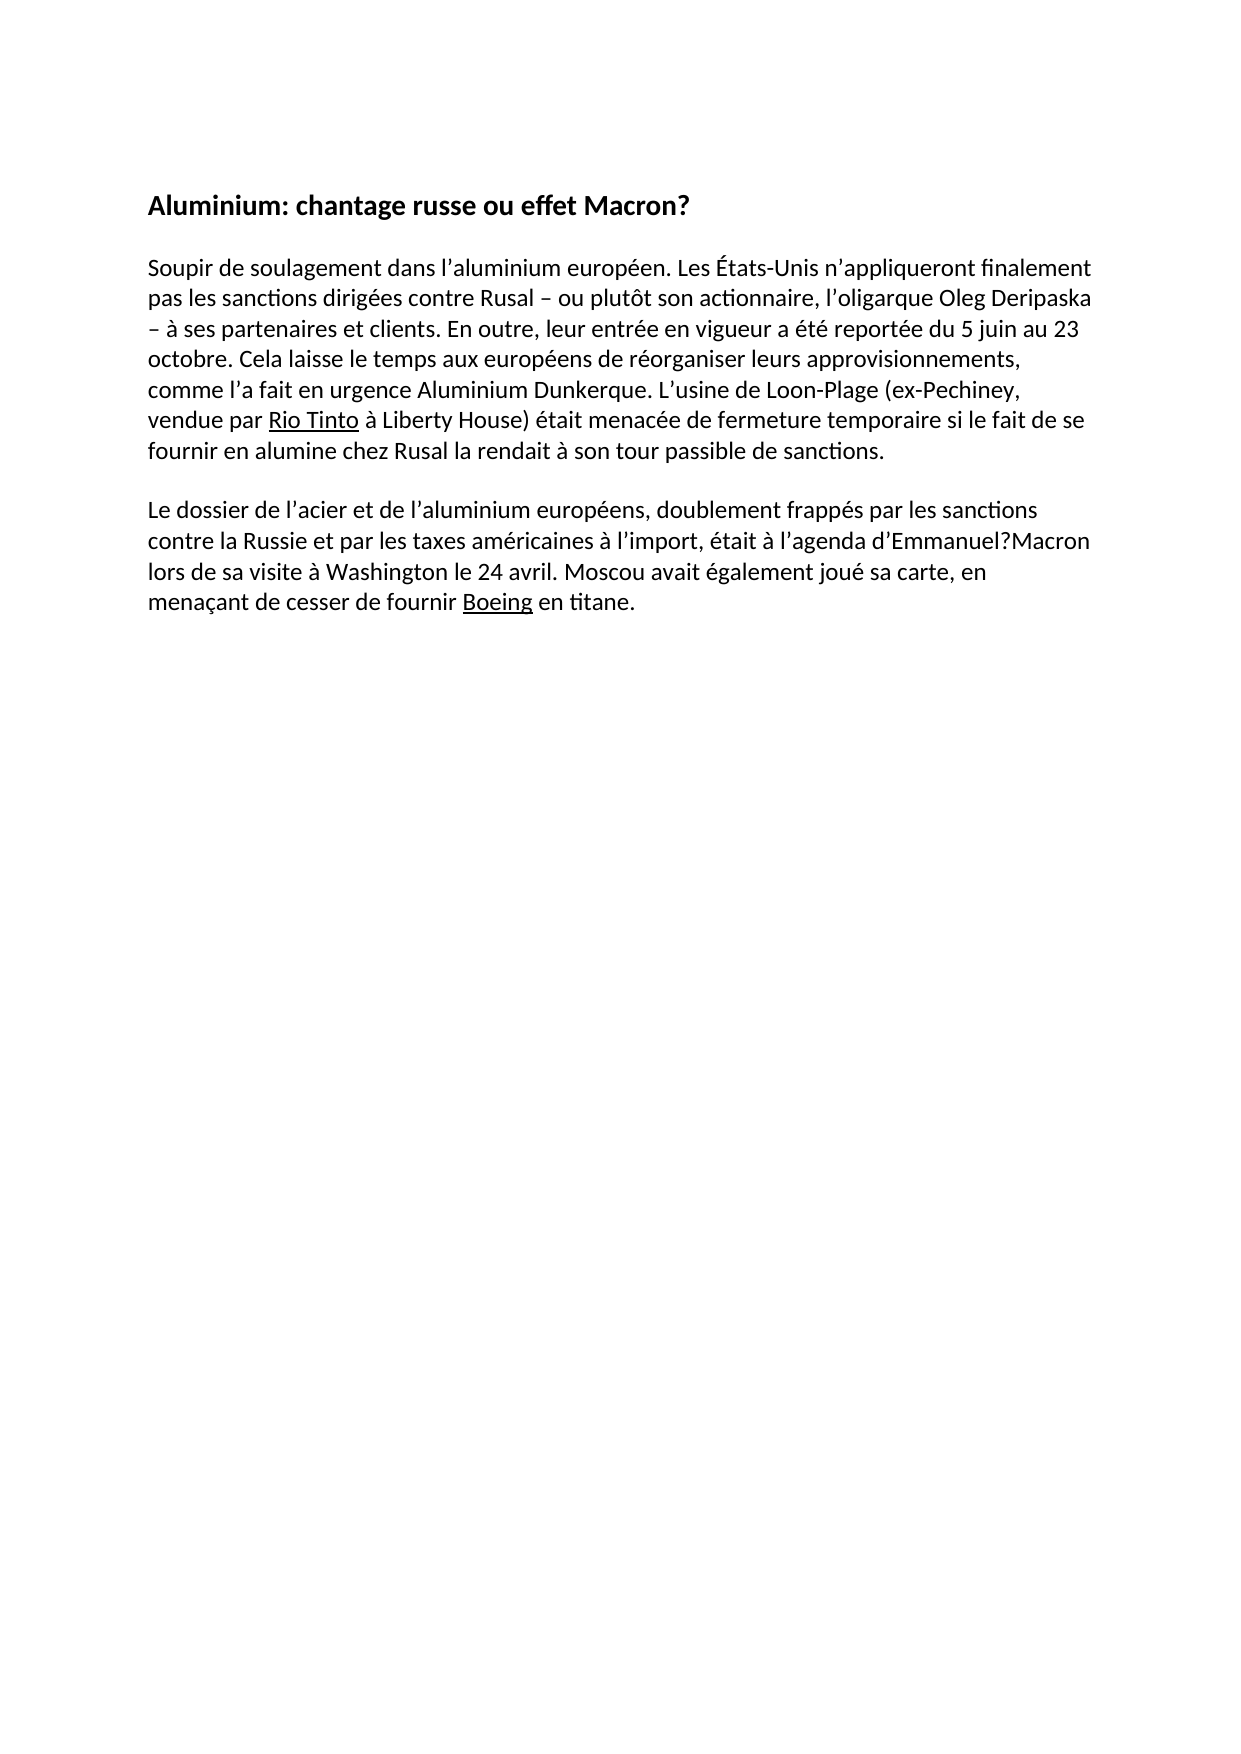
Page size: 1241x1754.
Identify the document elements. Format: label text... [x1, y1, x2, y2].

text Soupir de soulagement dans l’aluminium européen. Les États-Unis n’appliqueront finalement pas les sanctions dirigées contre Rusal – ou plutôt son actionnaire, l’oligarque Oleg Deripaska – à ses partenaires et clients. En outre, leur entrée en vigueur a été reportée du 5 juin au 23 octobre. Cela laisse le temps aux européens de réorganiser leurs approvisionnements, comme l’a fait en urgence Aluminium Dunkerque. L’usine de Loon-Plage (ex-Pechiney, vendue par Rio Tinto à Liberty House) était menacée de fermeture temporaire si le fait de se fournir en alumine chez Rusal la rendait à son tour passible de sanctions. [148, 252, 1093, 465]
text Aluminium: chantage russe ou effet Macron? [148, 148, 1093, 223]
text Le dossier de l’acier et de l’aluminium européens, doublement frappés par les sanctions contre la Russie et par les taxes américaines à l’import, était à l’agenda d’Emmanuel?Macron lors de sa visite à Washington le 24 avril. Moscou avait également joué sa carte, en menaçant de cesser de fournir Boeing en titane. [148, 494, 1093, 617]
